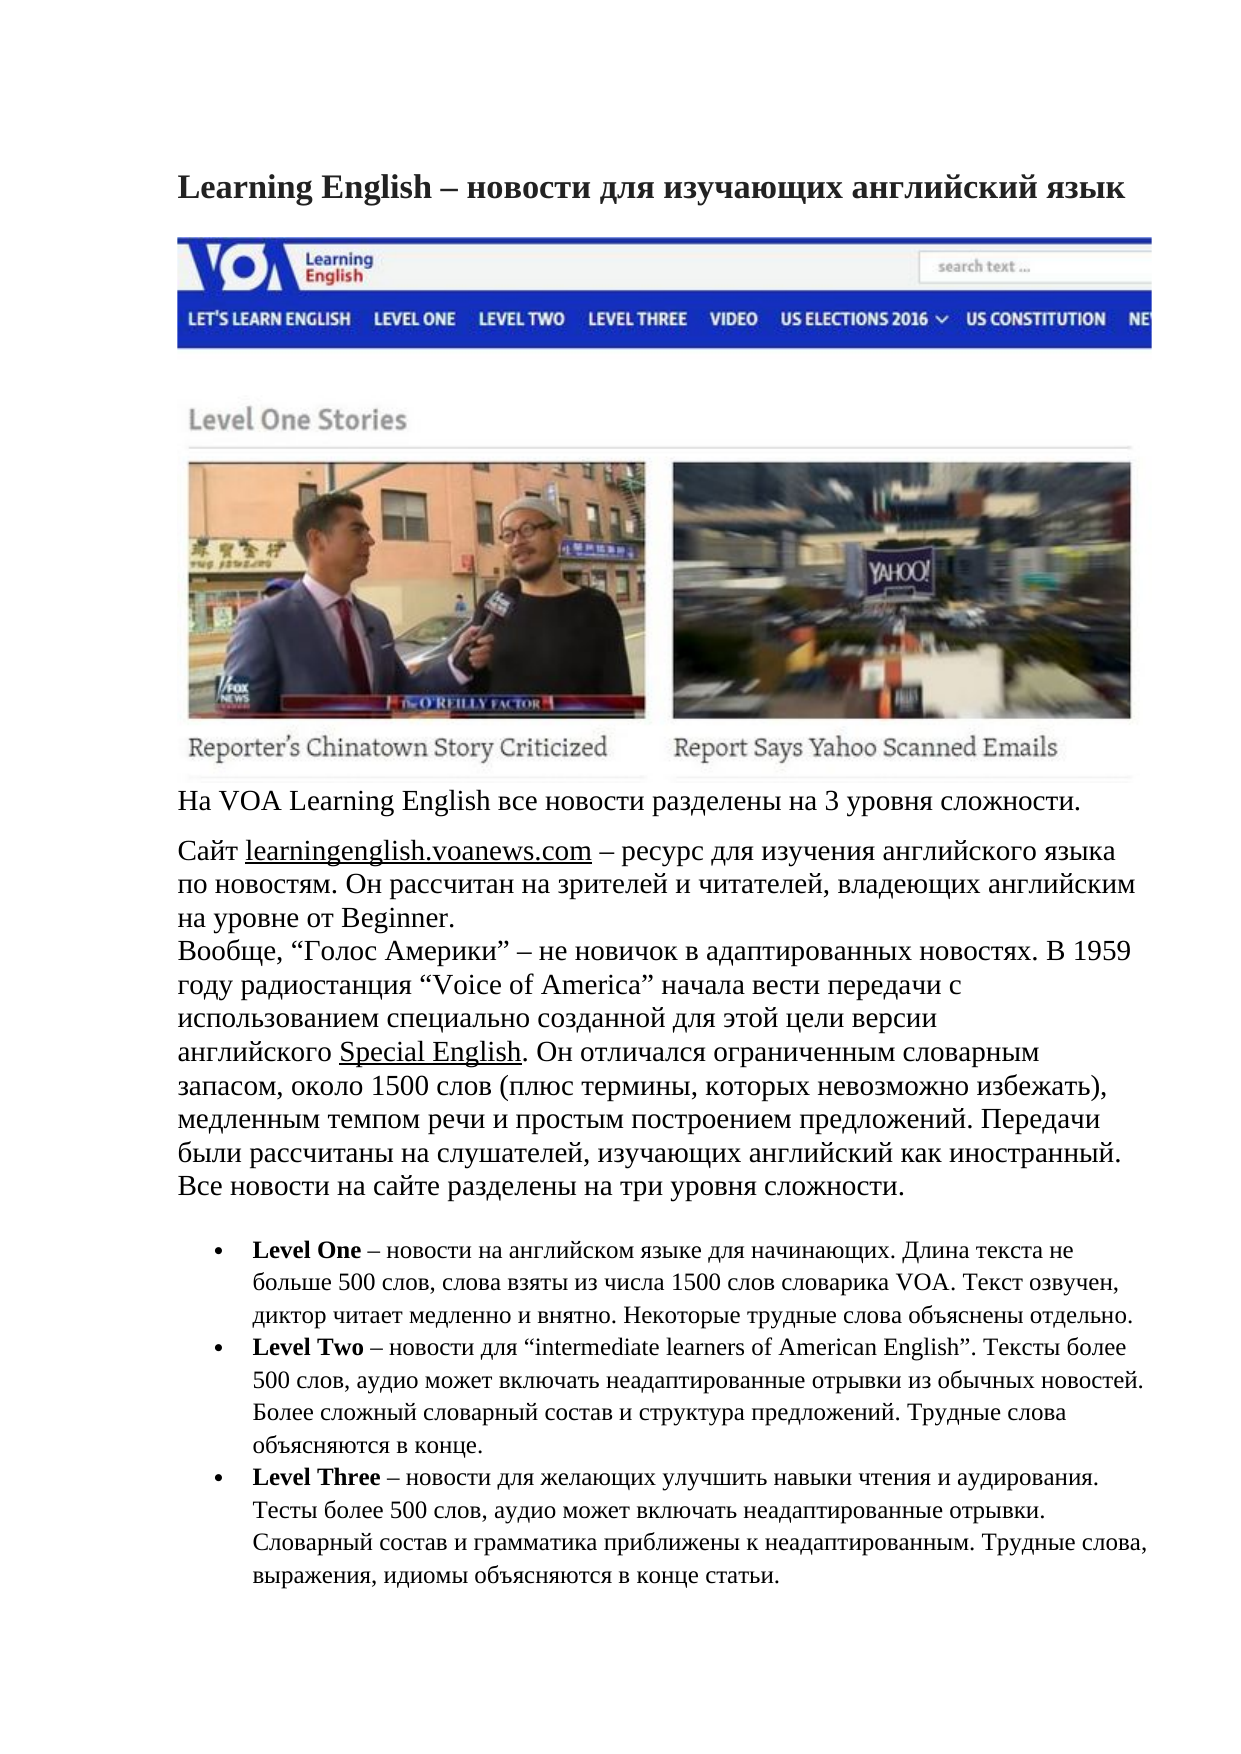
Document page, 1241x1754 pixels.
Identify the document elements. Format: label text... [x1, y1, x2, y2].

picture [177, 237, 1152, 783]
text Сайт learningenglish.voanews.com – ресурс для изучения английского языка по новостям. Он рассчитан на зрителей и читателей, владеющих английским на уровне от Beginner. [177, 833, 1152, 933]
text Learning English – новости для изучающих английский язык [177, 165, 1152, 206]
list Level One – новости на английском языке для начинающих. Длина текста не больше 500 слов, слова взяты из числа 1500 слов словарика VOA. Текст озвучен, диктор читает медленно и внятно. Некоторые трудные слова объяснены отдельно. [215, 1231, 1152, 1328]
list Level Two – новости для “intermediate learners of American English”. Тексты более 500 слов, аудио может включать неадаптированные отрывки из обычных новостей. Более сложный словарный состав и структура предложений. Трудные слова объясняются в конце. [215, 1328, 1152, 1458]
list Level Three – новости для желающих улучшить навыки чтения и аудирования. Тесты более 500 слов, аудио может включать неадаптированные отрывки. Словарный состав и грамматика приближены к неадаптированным. Трудные слова, выражения, идиомы объясняются в конце статьи. [215, 1458, 1152, 1588]
text Вообще, “Голос Америки” – не новичок в адаптированных новостях. В 1959 году радиостанция “Voice of America” начала вести передачи с использованием специально созданной для этой цели версии английского Special English. Он отличался ограниченным словарным запасом, около 1500 слов (плюс термины, которых невозможно избежать), медленным темпом речи и простым построением предложений. Передачи были рассчитаны на слушателей, изучающих английский как иностранный. [177, 933, 1152, 1168]
text Все новости на сайте разделены на три уровня сложности. [177, 1168, 1152, 1202]
text На VOA Learning English все новости разделены на 3 уровня сложности. [177, 783, 1152, 816]
